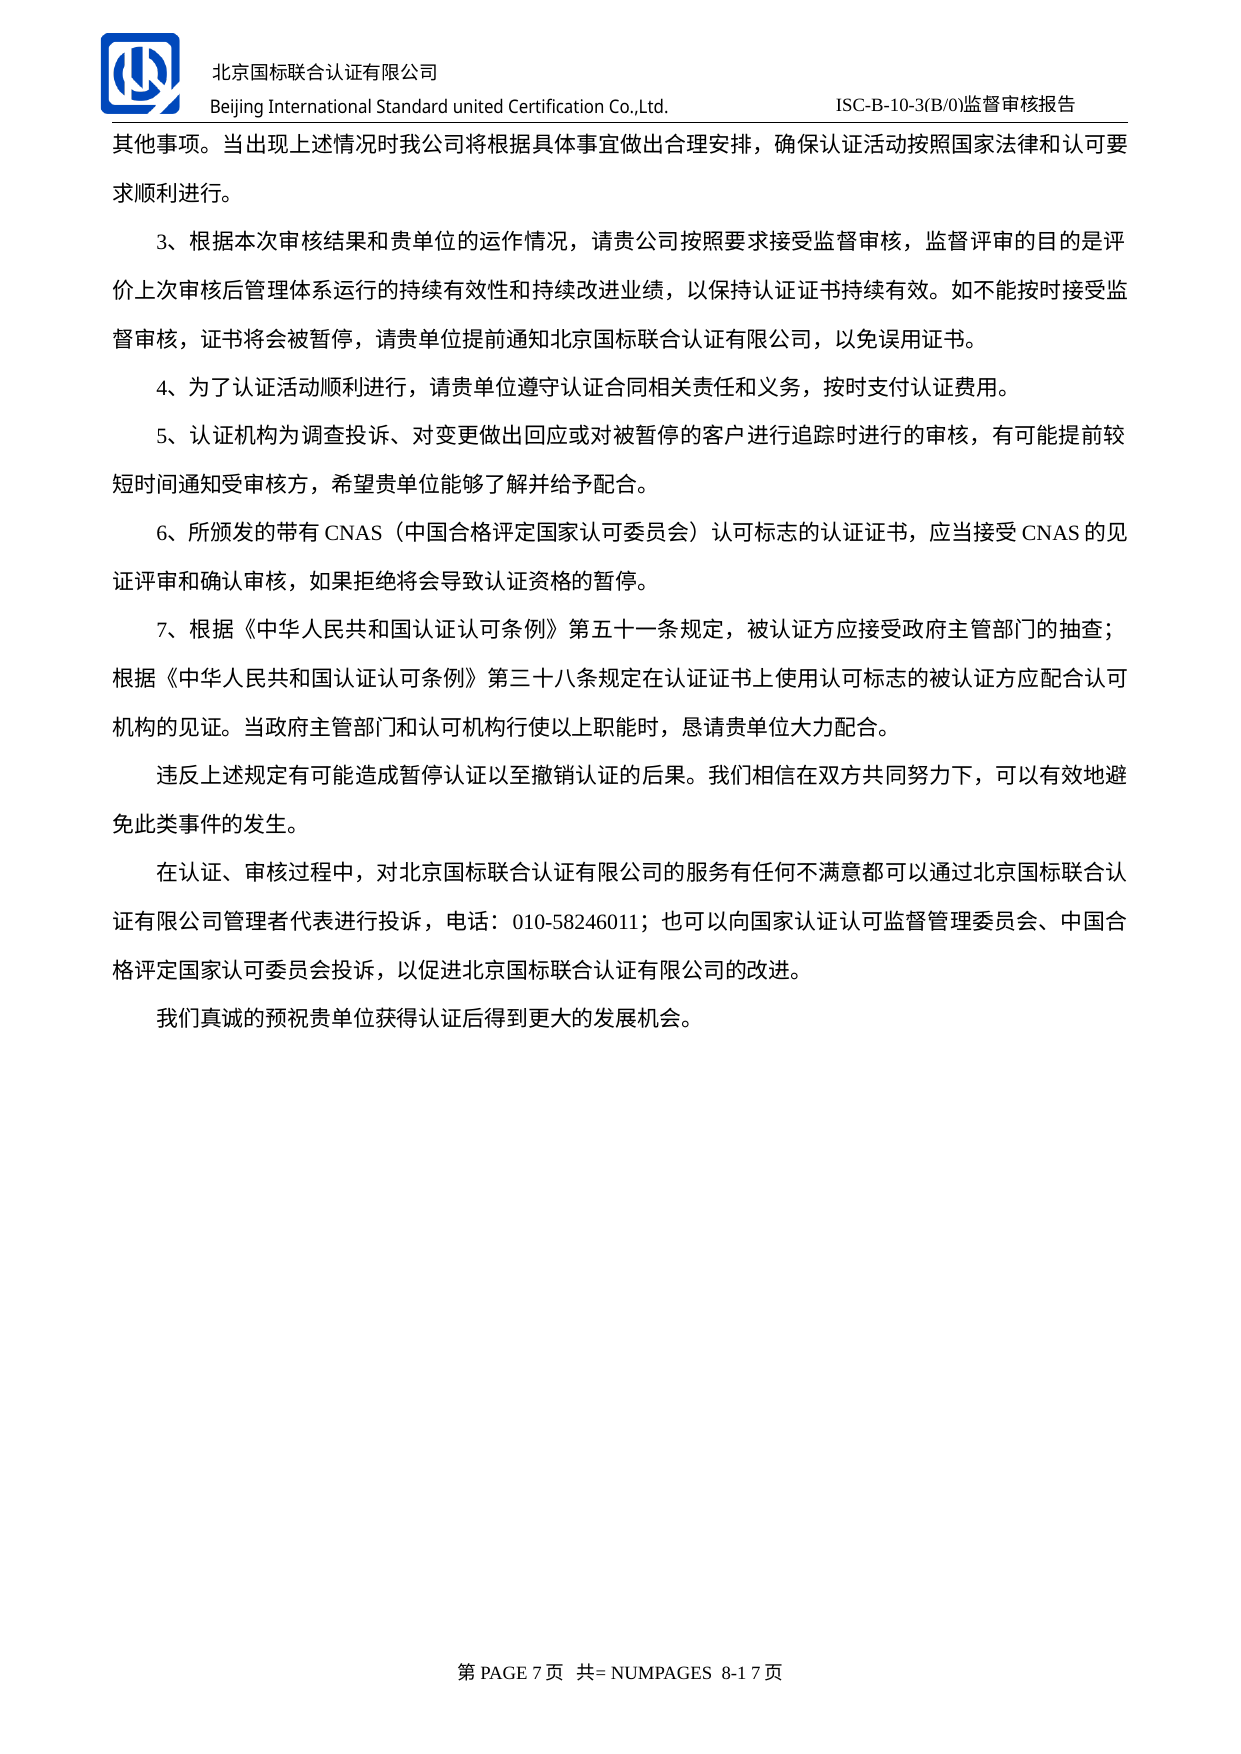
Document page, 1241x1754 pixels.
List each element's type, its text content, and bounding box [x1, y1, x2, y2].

text 在认证、审核过程中，对北京国标联合认证有限公司的服务有任何不满意都可以通过北京国标联合认证有限公司管理者代表进行投诉，电话：010-58246011；也可以向国家认证认可监督管理委员会、中国合格评定国家认可委员会投诉，以促进北京国标联合认证有限公司的改进。 [112, 855, 1128, 985]
text 我们真诚的预祝贵单位获得认证后得到更大的发展机会。 [112, 1001, 1128, 1033]
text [112, 127, 1128, 208]
text 4、为了认证活动顺利进行，请贵单位遵守认证合同相关责任和义务，按时支付认证费用。 [112, 369, 1128, 402]
text 7、根据《中华人民共和国认证认可条例》第五十一条规定，被认证方应接受政府主管部门的抽查；根据《中华人民共和国认证认可条例》第三十八条规定在认证证书上使用认可标志的被认证方应配合认可机构的见证。当政府主管部门和认可机构行使以上职能时，恳请贵单位大力配合。 [112, 612, 1128, 742]
text 违反上述规定有可能造成暂停认证以至撤销认证的后果。我们相信在双方共同努力下，可以有效地避免此类事件的发生。 [112, 758, 1128, 839]
text 5、认证机构为调查投诉、对变更做出回应或对被暂停的客户进行追踪时进行的审核，有可能提前较短时间通知受审核方，希望贵单位能够了解并给予配合。 [112, 418, 1128, 499]
picture [100, 33, 180, 114]
text 6、所颁发的带有CNAS（中国合格评定国家认可委员会）认可标志的认证证书，应当接受CNAS的见证评审和确认审核，如果拒绝将会导致认证资格的暂停。 [112, 515, 1128, 596]
text 3、根据本次审核结果和贵单位的运作情况，请贵公司按照要求接受监督审核，监督评审的目的是评价上次审核后管理体系运行的持续有效性和持续改进业绩，以保持认证证书持续有效。如不能按时接受监督审核，证书将会被暂停，请贵单位提前通知北京国标联合认证有限公司，以免误用证书。 [112, 224, 1128, 354]
